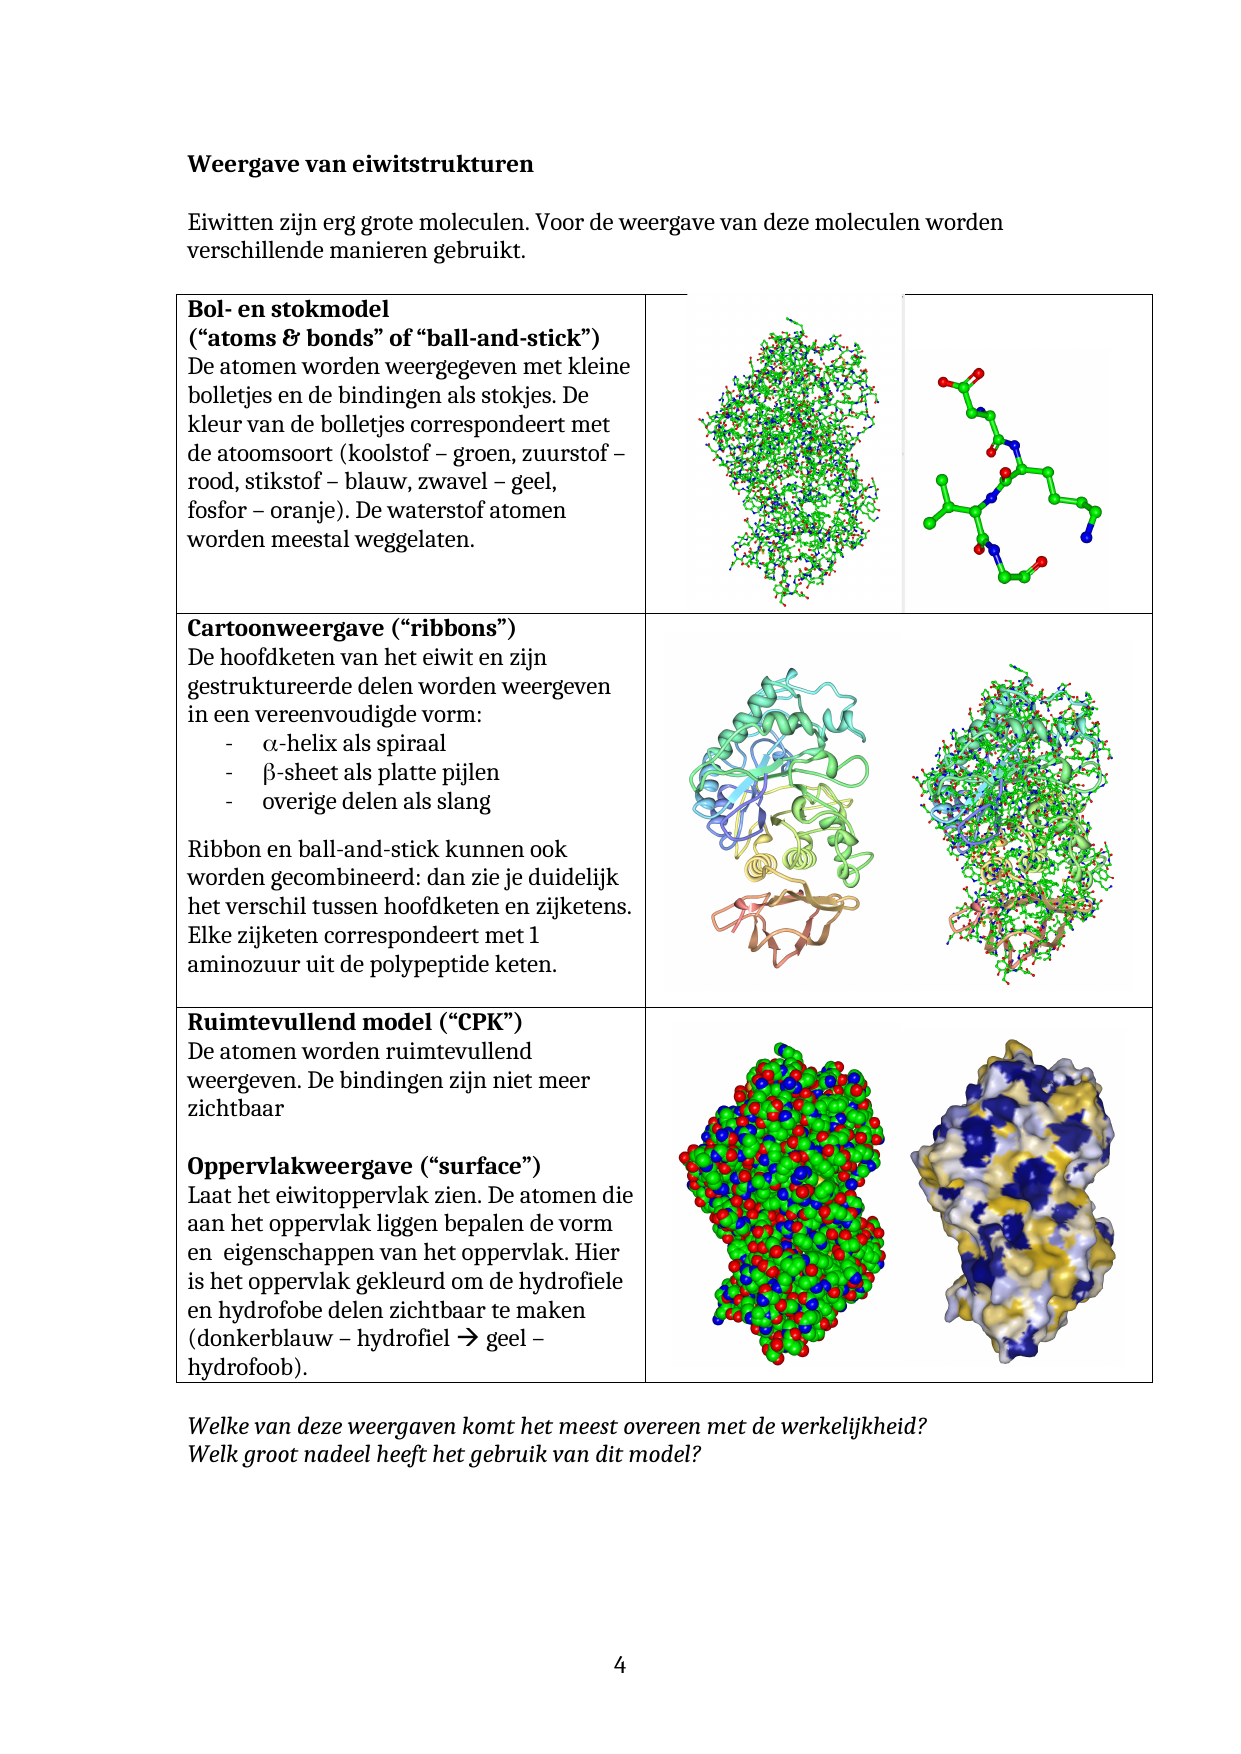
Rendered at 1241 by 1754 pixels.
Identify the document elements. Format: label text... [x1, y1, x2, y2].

table_cell [646, 1008, 1152, 1382]
table_header [646, 295, 687, 613]
table_header [905, 295, 1152, 613]
table_cell [646, 614, 1152, 1007]
table_cell Cartoonweergave (“ribbons”) De hoofdketen van het eiwit en zijn gestruktureerde delen worden weergeven in een vereenvoudigde vorm: -helix als spiraal -sheet als platte pijlen overige delen als slang Ribbon en ball-and-stick kunnen ook worden gecombineerd: dan zie je duidelijk het verschil tussen hoofdketen en zijketens. Elke zijketen correspondeert met 1 aminozuur uit de polypeptide keten. [177, 614, 645, 1007]
text Eiwitten zijn erg grote moleculen. Voor de weergave van deze moleculen worden verschillende manieren gebruikt. [187, 207, 1053, 265]
picture [671, 1022, 1126, 1367]
table_header Bol- en stokmodel (“atoms & bonds” of “ball-and-stick”) De atomen worden weergegeven met kleine bolletjes en de bindingen als stokjes. De kleur van de bolletjes correspondeert met de atoomsoort (koolstof – groen, zuurstof – rood, stikstof – blauw, zwavel – geel, fosfor – oranje). De waterstof atomen worden meestal weggelaten. [177, 295, 645, 613]
picture [687, 294, 1110, 613]
picture [663, 631, 1134, 991]
text Welke van deze weergaven komt het meest overeen met de werkelijkheid? [187, 1412, 1053, 1440]
text Weergave van eiwitstrukturen [187, 150, 1053, 179]
text Welk groot nadeel heeft het gebruik van dit model? [187, 1440, 1053, 1469]
table_cell Ruimtevullend model (“CPK”) De atomen worden ruimtevullend weergeven. De bindingen zijn niet meer zichtbaar Oppervlakweergave (“surface”) Laat het eiwitoppervlak zien. De atomen die aan het oppervlak liggen bepalen de vorm en eigenschappen van het oppervlak. Hier is het oppervlak gekleurd om de hydrofiele en hydrofobe delen zichtbaar te maken (donkerblauw – hydrofiel geel – hydrofoob). [177, 1008, 645, 1382]
